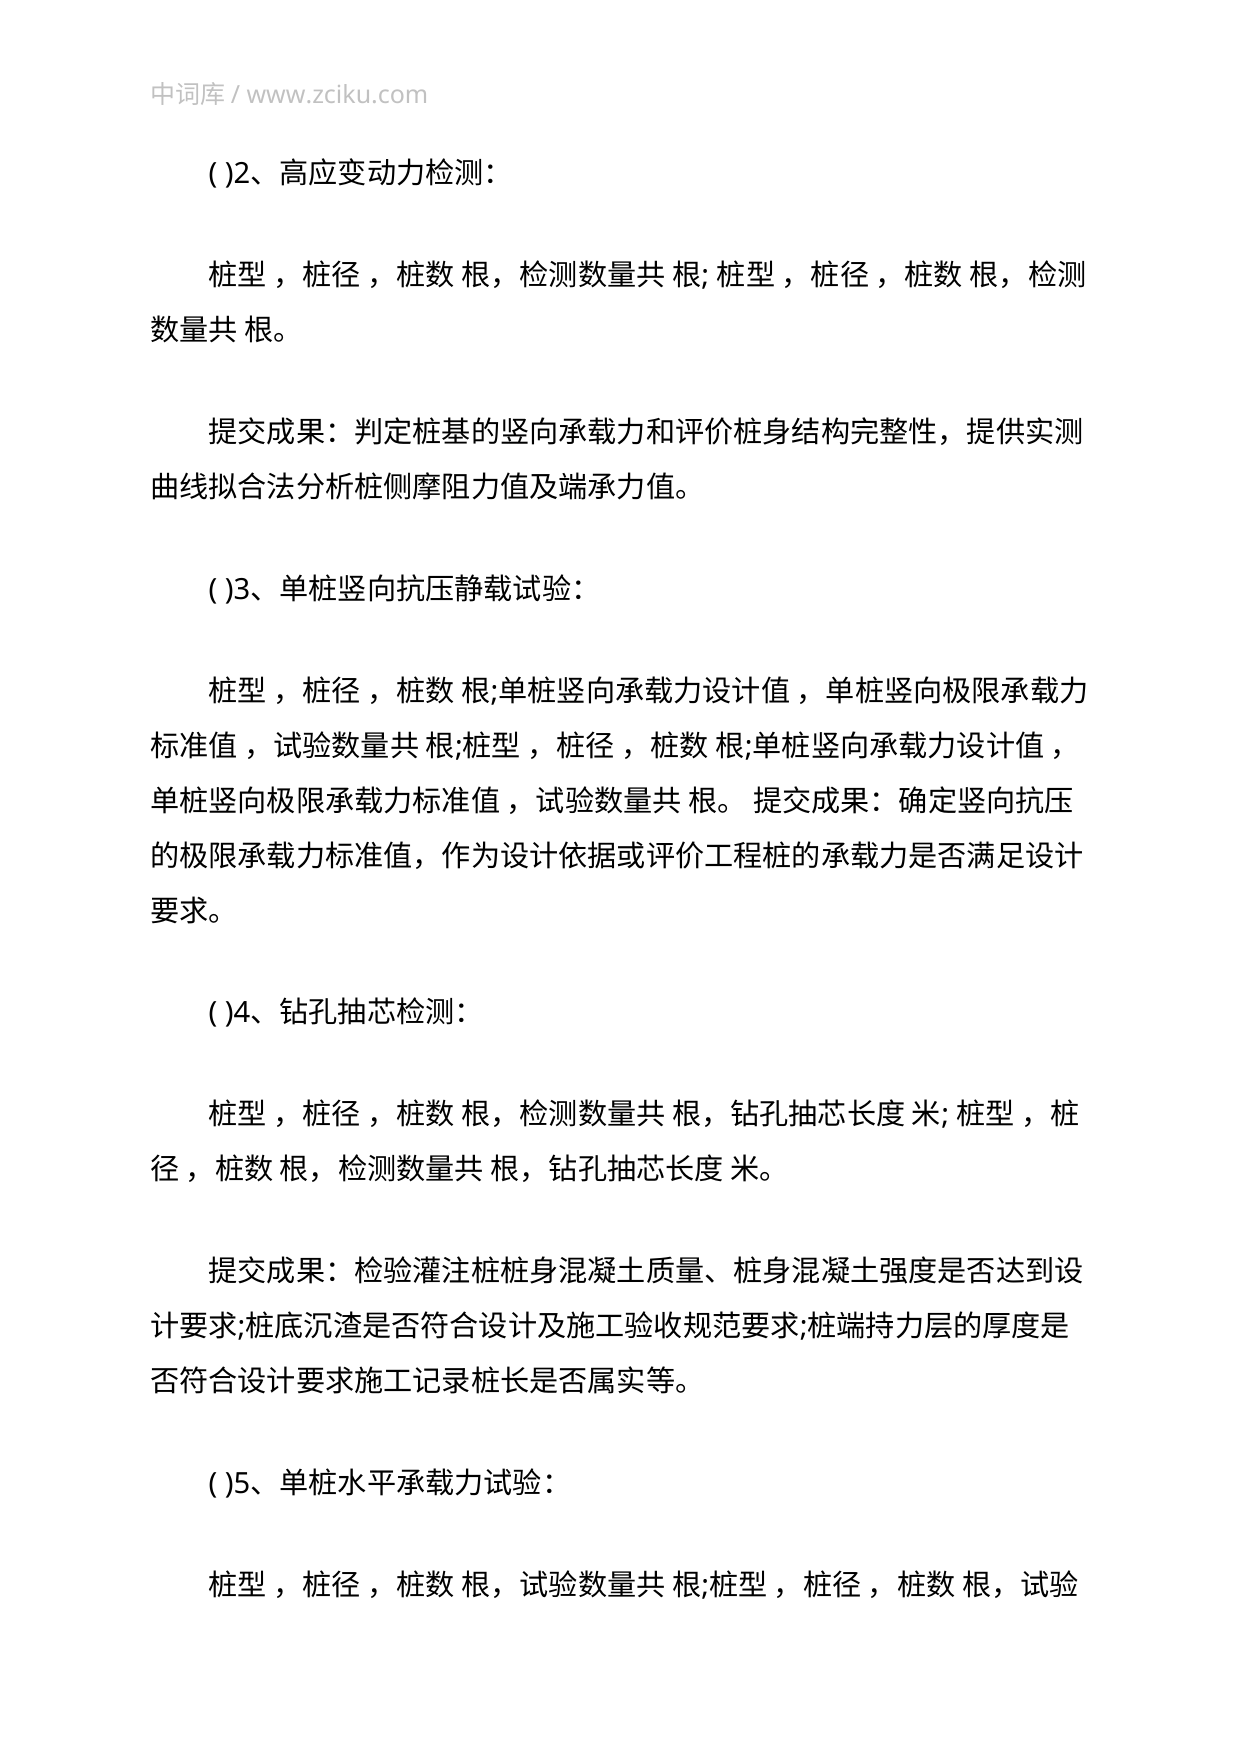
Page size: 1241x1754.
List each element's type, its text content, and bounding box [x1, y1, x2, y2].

text ( )2、高应变动力检测： [150, 150, 1090, 192]
text ( )4、钻孔抽芯检测： [150, 989, 1090, 1031]
text 桩型 ，桩径 ，桩数 根，检测数量共 根，钻孔抽芯长度 米; 桩型 ，桩径 ，桩数 根，检测数量共 根，钻孔抽芯长度 米。 [150, 1091, 1090, 1188]
text ( )5、单桩水平承载力试验： [150, 1459, 1090, 1502]
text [150, 1561, 1090, 1604]
text 桩型 ，桩径 ，桩数 根;单桩竖向承载力设计值 ，单桩竖向极限承载力标准值 ，试验数量共 根;桩型 ，桩径 ，桩数 根;单桩竖向承载力设计值 ，单桩竖向极限承载力标准值 ，试验数量共 根。 提交成果：确定竖向抗压的极限承载力标准值，作为设计依据或评价工程桩的承载力是否满足设计要求。 [150, 667, 1090, 929]
text ( )3、单桩竖向抗压静载试验： [150, 565, 1090, 608]
text 桩型 ，桩径 ，桩数 根，检测数量共 根; 桩型 ，桩径 ，桩数 根，检测数量共 根。 [150, 252, 1090, 349]
text 提交成果：检验灌注桩桩身混凝土质量、桩身混凝土强度是否达到设计要求;桩底沉渣是否符合设计及施工验收规范要求;桩端持力层的厚度是否符合设计要求施工记录桩长是否属实等。 [150, 1248, 1090, 1400]
text 提交成果：判定桩基的竖向承载力和评价桩身结构完整性，提供实测曲线拟合法分析桩侧摩阻力值及端承力值。 [150, 409, 1090, 506]
